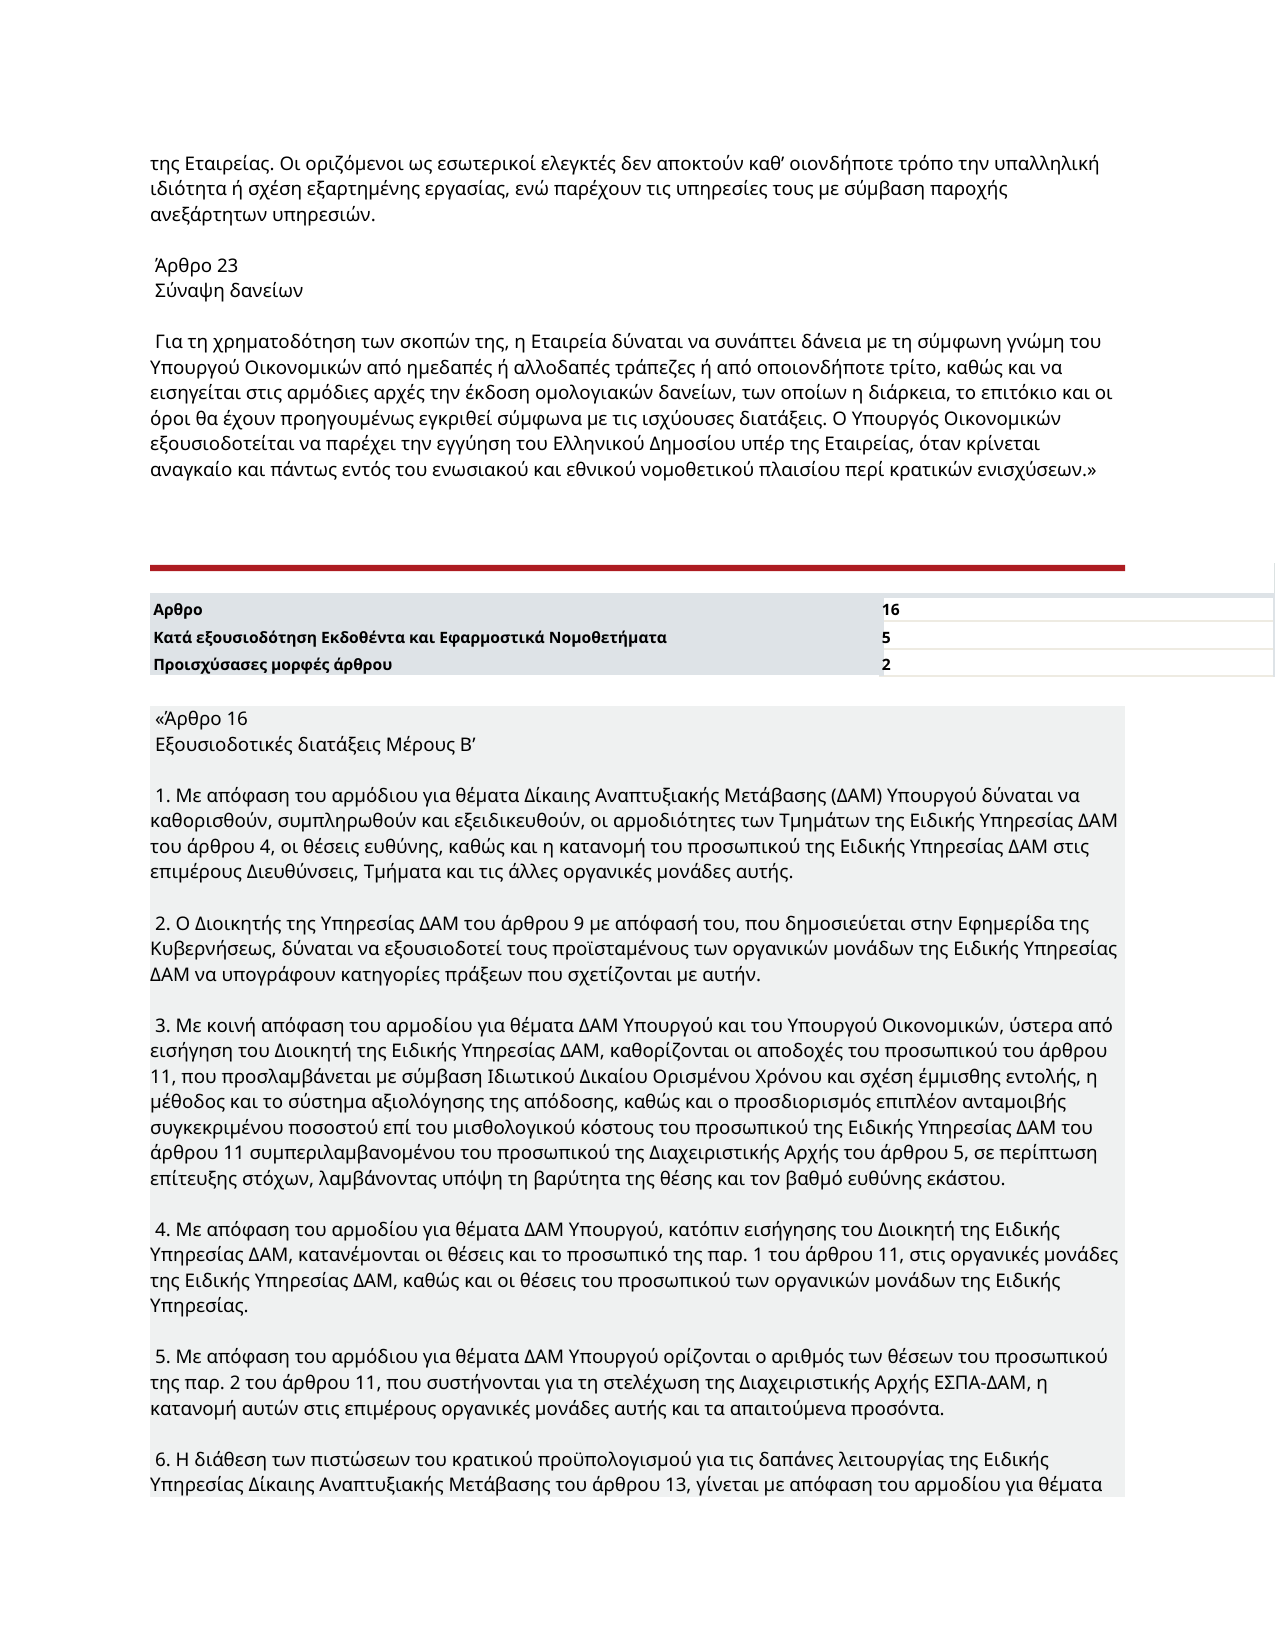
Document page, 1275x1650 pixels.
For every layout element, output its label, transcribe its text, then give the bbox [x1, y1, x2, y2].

table_cell 5 [884, 622, 1273, 648]
text 3. Με κοινή απόφαση του αρμοδίου για θέματα ΔΑΜ Υπουργού και του Υπουργού Οικονομικών, ύστερα από εισήγηση του Διοικητή της Ειδικής Υπηρεσίας ΔΑΜ, καθορίζονται οι αποδοχές του προσωπικού του άρθρου 11, που προσλαμβάνεται με σύμβαση Ιδιωτικού Δικαίου Ορισμένου Χρόνου και σχέση έμμισθης εντολής, η μέθοδος και το σύστημα αξιολόγησης της απόδοσης, καθώς και ο προσδιορισμός επιπλέον ανταμοιβής συγκεκριμένου ποσοστού επί του μισθολογικού κόστους του προσωπικού της Ειδικής Υπηρεσίας ΔΑΜ του άρθρου 11 συμπεριλαμβανομένου του προσωπικού της Διαχειριστικής Αρχής του άρθρου 5, σε περίπτωση επίτευξης στόχων, λαμβάνοντας υπόψη τη βαρύτητα της θέσης και τον βαθμό ευθύνης εκάστου. [150, 1012, 1125, 1191]
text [150, 1446, 1125, 1497]
text 4. Με απόφαση του αρμοδίου για θέματα ΔΑΜ Υπουργού, κατόπιν εισήγησης του Διοικητή της Ειδικής Υπηρεσίας ΔΑΜ, κατανέμονται οι θέσεις και το προσωπικό της παρ. 1 του άρθρου 11, στις οργανικές μονάδες της Ειδικής Υπηρεσίας ΔΑΜ, καθώς και οι θέσεις του προσωπικού των οργανικών μονάδων της Ειδικής Υπηρεσίας. [150, 1216, 1125, 1318]
table_cell 2 [884, 650, 1273, 675]
table_cell Προισχύσασες μορφές άρθρου [150, 653, 879, 675]
table_cell Κατά εξουσιοδότηση Εκδοθέντα και Εφαρμοστικά Νομοθετήματα [150, 625, 879, 648]
text Για τη χρηματοδότηση των σκοπών της, η Εταιρεία δύναται να συνάπτει δάνεια με τη σύμφωνη γνώμη του Υπουργού Οικονομικών από ημεδαπές ή αλλοδαπές τράπεζες ή από οποιονδήποτε τρίτο, καθώς και να εισηγείται στις αρμόδιες αρχές την έκδοση ομολογιακών δανείων, των οποίων η διάρκεια, το επιτόκιο και οι όροι θα έχουν προηγουμένως εγκριθεί σύμφωνα με τις ισχύουσες διατάξεις. Ο Υπουργός Οικονομικών εξουσιοδοτείται να παρέχει την εγγύηση του Ελληνικού Δημοσίου υπέρ της Εταιρείας, όταν κρίνεται αναγκαίο και πάντως εντός του ενωσιακού και εθνικού νομοθετικού πλαισίου περί κρατικών ενισχύσεων.» [150, 329, 1125, 482]
text Σύναψη δανείων [150, 278, 1125, 303]
table_cell 16 [884, 598, 1273, 620]
text 5. Με απόφαση του αρμόδιου για θέματα ΔΑΜ Υπουργού ορίζονται ο αριθμός των θέσεων του προσωπικού της παρ. 2 του άρθρου 11, που συστήνονται για τη στελέχωση της Διαχειριστικής Αρχής ΕΣΠΑ-ΔΑΜ, η κατανομή αυτών στις επιμέρους οργανικές μονάδες αυτής και τα απαιτούμενα προσόντα. [150, 1344, 1125, 1420]
table_header [150, 563, 1274, 593]
text 2. Ο Διοικητής της Υπηρεσίας ΔΑΜ του άρθρου 9 με απόφασή του, που δημοσιεύεται στην Εφημερίδα της Κυβερνήσεως, δύναται να εξουσιοδοτεί τους προϊσταμένους των οργανικών μονάδων της Ειδικής Υπηρεσίας ΔΑΜ να υπογράφουν κατηγορίες πράξεων που σχετίζονται με αυτήν. [150, 910, 1125, 986]
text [150, 150, 1125, 227]
text 1. Με απόφαση του αρμόδιου για θέματα Δίκαιης Αναπτυξιακής Μετάβασης (ΔΑΜ) Υπουργού δύναται να καθορισθούν, συμπληρωθούν και εξειδικευθούν, οι αρμοδιότητες των Τμημάτων της Ειδικής Υπηρεσίας ΔΑΜ του άρθρου 4, οι θέσεις ευθύνης, καθώς και η κατανομή του προσωπικού της Ειδικής Υπηρεσίας ΔΑΜ στις επιμέρους Διευθύνσεις, Τμήματα και τις άλλες οργανικές μονάδες αυτής. [150, 782, 1125, 884]
text Άρθρο 23 [150, 252, 1125, 278]
text «Άρθρο 16 [150, 706, 1125, 731]
table_cell Αρθρο [150, 598, 879, 620]
text Εξουσιοδοτικές διατάξεις Μέρους Β’ [150, 731, 1125, 757]
